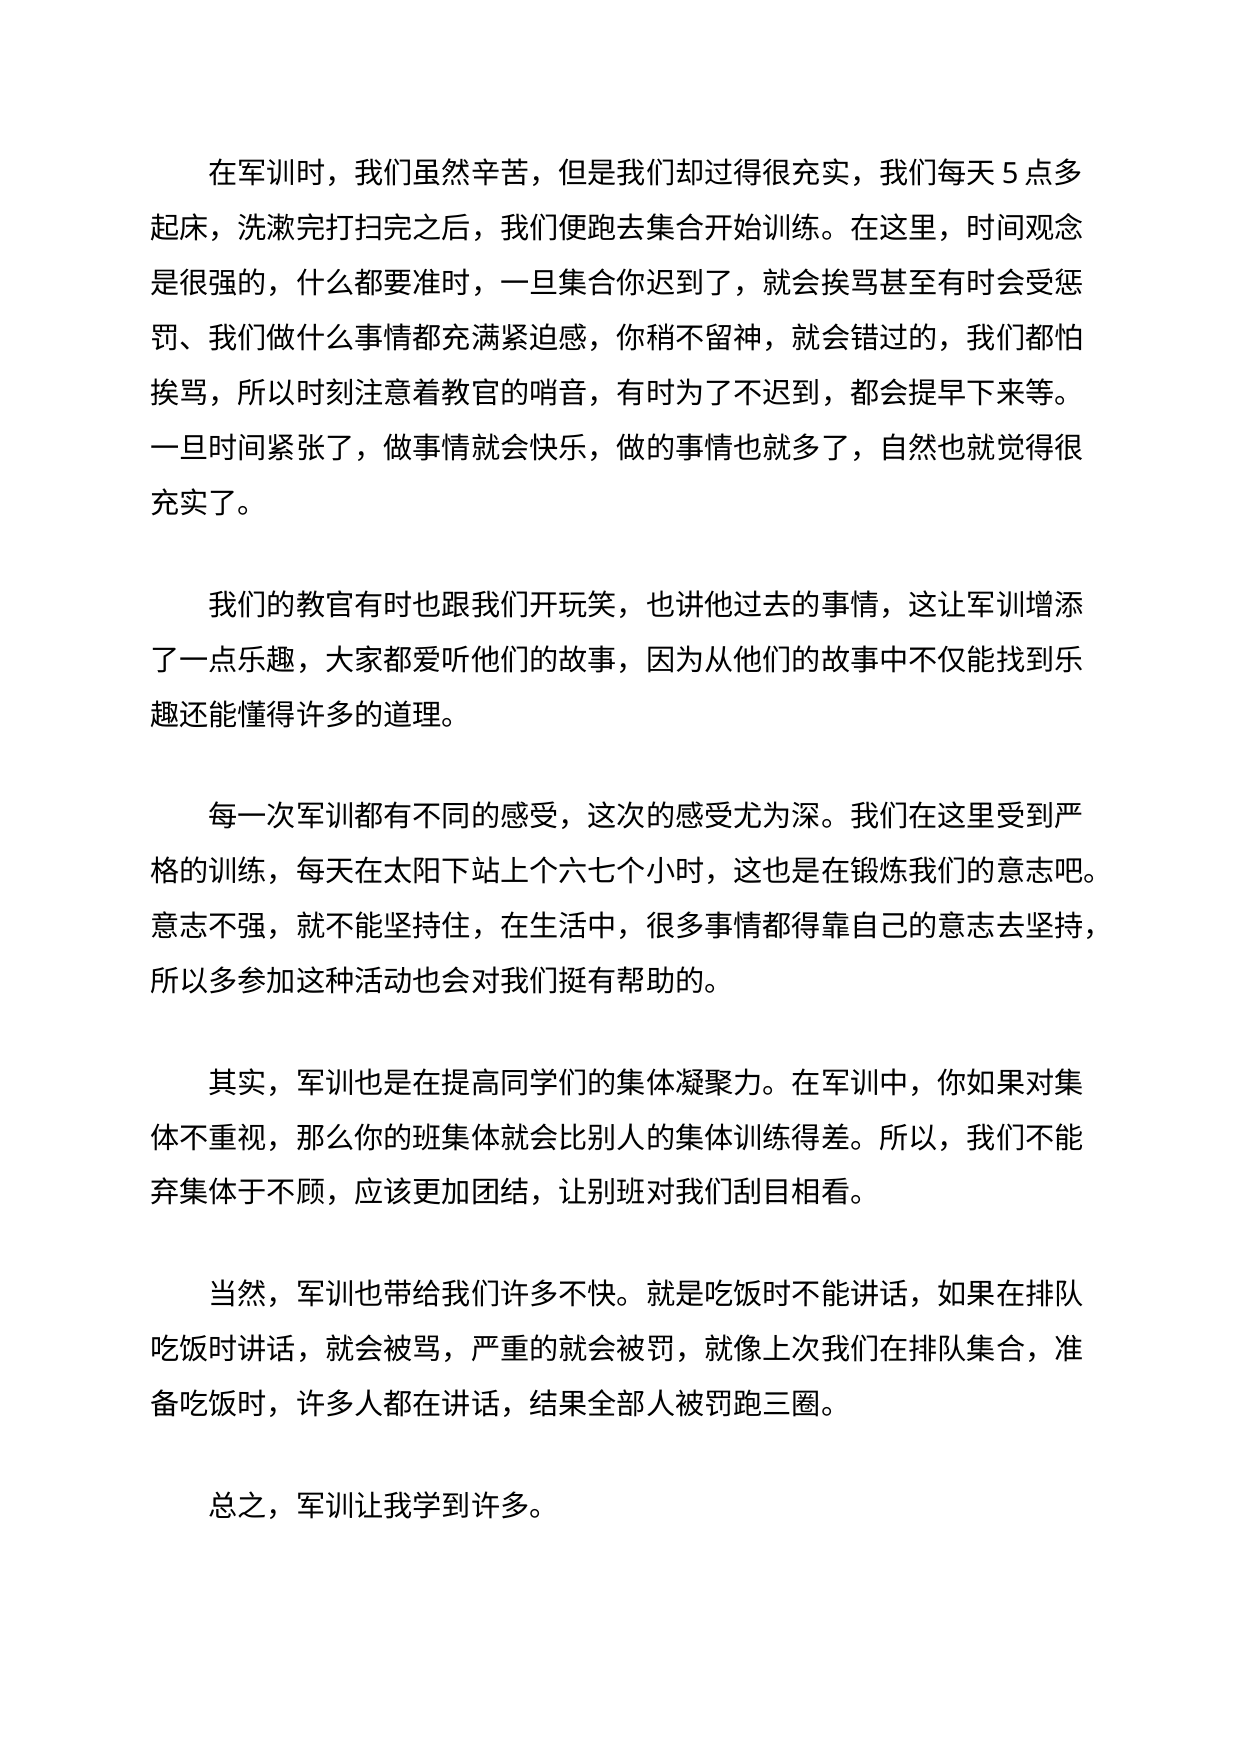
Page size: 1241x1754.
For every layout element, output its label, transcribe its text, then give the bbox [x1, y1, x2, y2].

text 总之，军训让我学到许多。 [150, 1482, 1090, 1525]
text 在军训时，我们虽然辛苦，但是我们却过得很充实，我们每天5点多起床，洗漱完打扫完之后，我们便跑去集合开始训练。在这里，时间观念是很强的，什么都要准时，一旦集合你迟到了，就会挨骂甚至有时会受惩罚、我们做什么事情都充满紧迫感，你稍不留神，就会错过的，我们都怕挨骂，所以时刻注意着教官的哨音，有时为了不迟到，都会提早下来等。一旦时间紧张了，做事情就会快乐，做的事情也就多了，自然也就觉得很充实了。 [150, 150, 1090, 522]
text 每一次军训都有不同的感受，这次的感受尤为深。我们在这里受到严格的训练，每天在太阳下站上个六七个小时，这也是在锻炼我们的意志吧。意志不强，就不能坚持住，在生活中，很多事情都得靠自己的意志去坚持，所以多参加这种活动也会对我们挺有帮助的。 [150, 793, 1090, 1000]
text 当然，军训也带给我们许多不快。就是吃饭时不能讲话，如果在排队吃饭时讲话，就会被骂，严重的就会被罚，就像上次我们在排队集合，准备吃饭时，许多人都在讲话，结果全部人被罚跑三圈。 [150, 1271, 1090, 1423]
text 我们的教官有时也跟我们开玩笑，也讲他过去的事情，这让军训增添了一点乐趣，大家都爱听他们的故事，因为从他们的故事中不仅能找到乐趣还能懂得许多的道理。 [150, 581, 1090, 733]
text 其实，军训也是在提高同学们的集体凝聚力。在军训中，你如果对集体不重视，那么你的班集体就会比别人的集体训练得差。所以，我们不能弃集体于不顾，应该更加团结，让别班对我们刮目相看。 [150, 1059, 1090, 1211]
